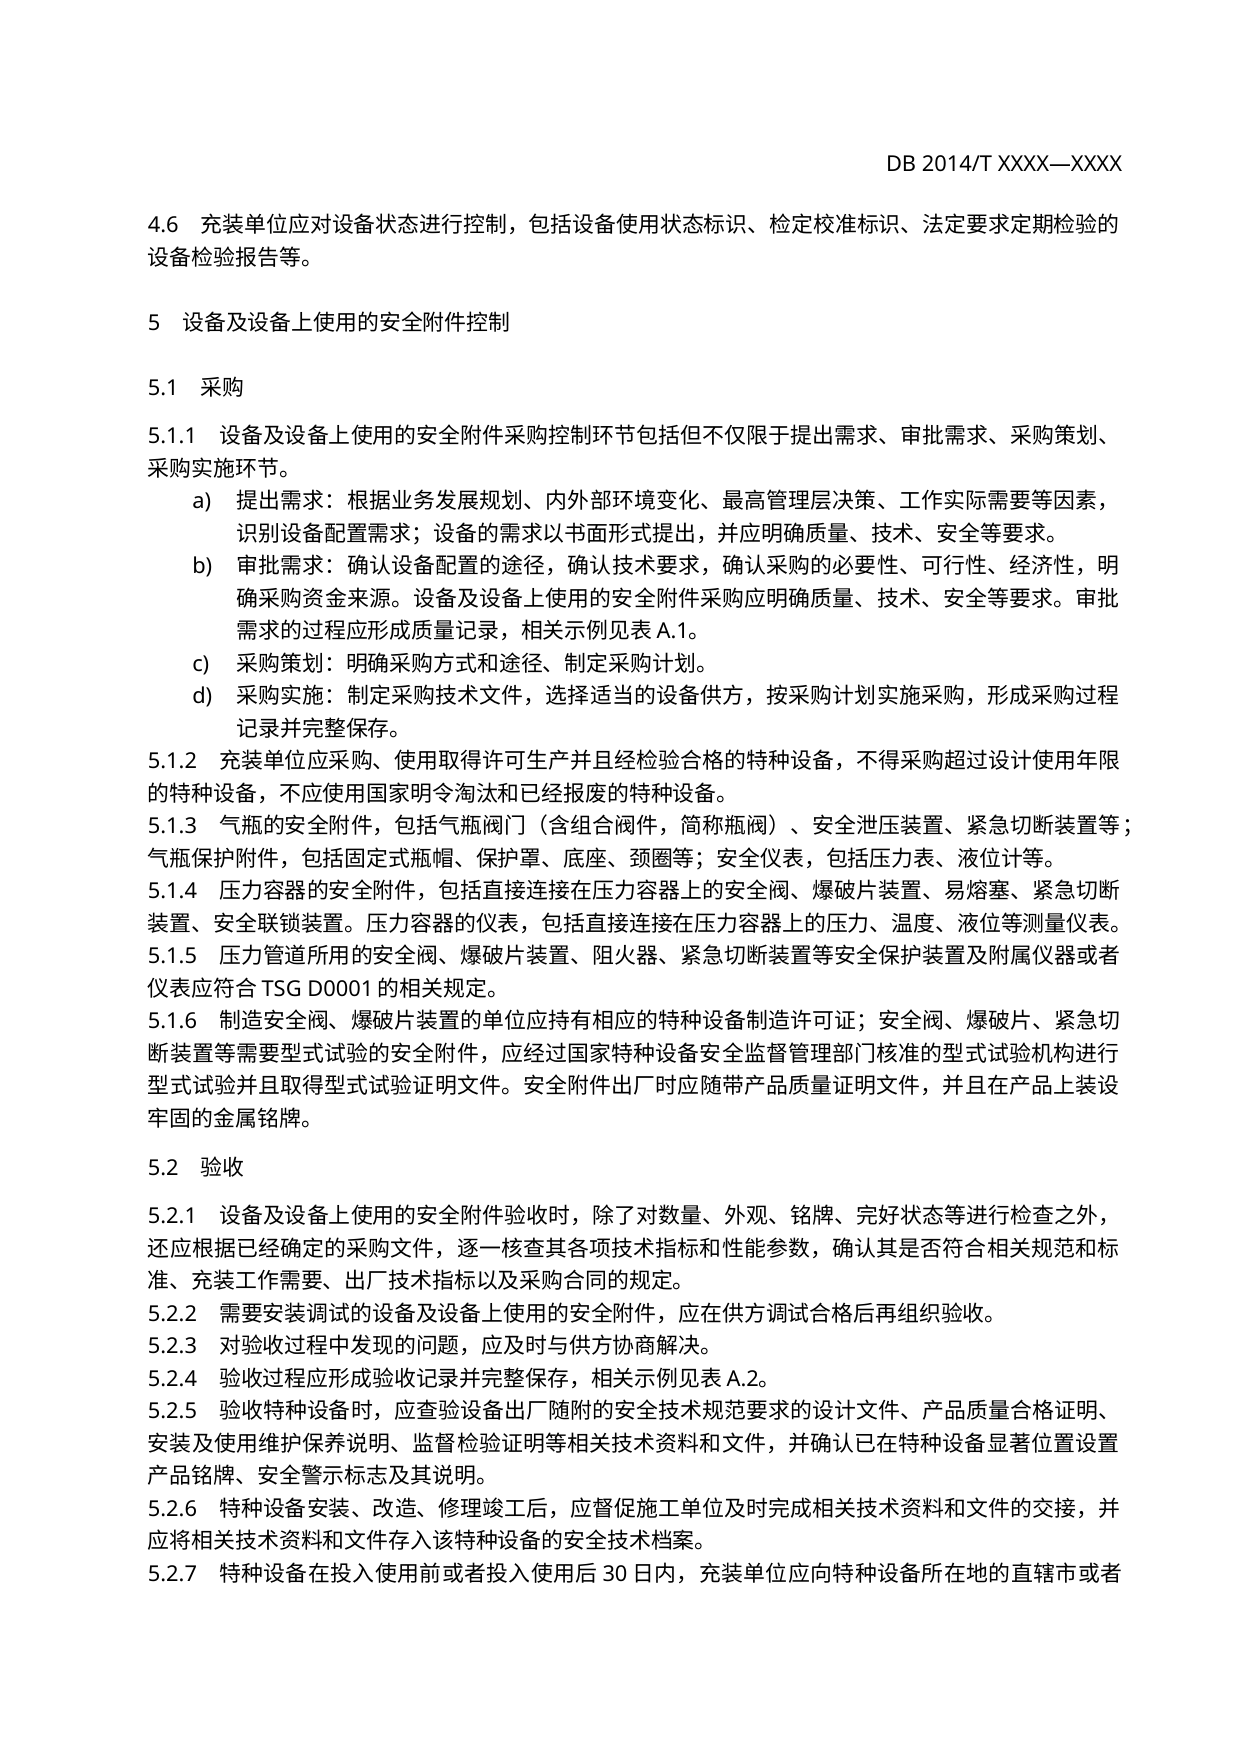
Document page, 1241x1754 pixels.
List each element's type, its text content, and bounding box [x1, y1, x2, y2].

text 采购 [148, 369, 1122, 402]
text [148, 1556, 1122, 1588]
text 压力容器的安全附件，包括直接连接在压力容器上的安全阀、爆破片装置、易熔塞、紧急切断装置、安全联锁装置。压力容器的仪表，包括直接连接在压力容器上的压力、温度、液位等测量仪表。 [148, 873, 1122, 938]
text 压力管道所用的安全阀、爆破片装置、阻火器、紧急切断装置等安全保护装置及附属仪器或者仪表应符合TSG D0001的相关规定。 [148, 938, 1122, 1003]
text 充装单位应采购、使用取得许可生产并且经检验合格的特种设备，不得采购超过设计使用年限的特种设备，不应使用国家明令淘汰和已经报废的特种设备。 [148, 743, 1122, 808]
text 设备及设备上使用的安全附件控制 [148, 304, 1122, 337]
text 特种设备安装、改造、修理竣工后，应督促施工单位及时完成相关技术资料和文件的交接，并应将相关技术资料和文件存入该特种设备的安全技术档案。 [148, 1491, 1122, 1556]
text 采购实施：制定采购技术文件，选择适当的设备供方，按采购计划实施采购，形成采购过程记录并完整保存。 [192, 678, 1122, 743]
text 气瓶的安全附件，包括气瓶阀门（含组合阀件，简称瓶阀）、安全泄压装置、紧急切断装置等；气瓶保护附件，包括固定式瓶帽、保护罩、底座、颈圈等；安全仪表，包括压力表、液位计等。 [148, 808, 1122, 873]
text 设备及设备上使用的安全附件采购控制环节包括但不仅限于提出需求、审批需求、采购策划、采购实施环节。 [148, 418, 1122, 483]
text 采购策划：明确采购方式和途径、制定采购计划。 [192, 646, 1122, 678]
text 制造安全阀、爆破片装置的单位应持有相应的特种设备制造许可证；安全阀、爆破片、紧急切断装置等需要型式试验的安全附件，应经过国家特种设备安全监督管理部门核准的型式试验机构进行型式试验并且取得型式试验证明文件。安全附件出厂时应随带产品质量证明文件，并且在产品上装设牢固的金属铭牌。 [148, 1003, 1122, 1133]
text 需要安装调试的设备及设备上使用的安全附件，应在供方调试合格后再组织验收。 [148, 1296, 1122, 1328]
text 充装单位应对设备状态进行控制，包括设备使用状态标识、检定校准标识、法定要求定期检验的设备检验报告等。 [148, 207, 1122, 272]
text 审批需求：确认设备配置的途径，确认技术要求，确认采购的必要性、可行性、经济性，明确采购资金来源。设备及设备上使用的安全附件采购应明确质量、技术、安全等要求。审批需求的过程应形成质量记录，相关示例见表A.1。 [192, 548, 1122, 646]
text 提出需求：根据业务发展规划、内外部环境变化、最高管理层决策、工作实际需要等因素，识别设备配置需求；设备的需求以书面形式提出，并应明确质量、技术、安全等要求。 [192, 483, 1122, 548]
text 验收过程应形成验收记录并完整保存，相关示例见表A.2。 [148, 1361, 1122, 1393]
text 验收特种设备时，应查验设备出厂随附的安全技术规范要求的设计文件、产品质量合格证明、安装及使用维护保养说明、监督检验证明等相关技术资料和文件，并确认已在特种设备显著位置设置产品铭牌、安全警示标志及其说明。 [148, 1393, 1122, 1491]
text 设备及设备上使用的安全附件验收时，除了对数量、外观、铭牌、完好状态等进行检查之外，还应根据已经确定的采购文件，逐一核查其各项技术指标和性能参数，确认其是否符合相关规范和标准、充装工作需要、出厂技术指标以及采购合同的规定。 [148, 1198, 1122, 1296]
text 验收 [148, 1149, 1122, 1182]
text 对验收过程中发现的问题，应及时与供方协商解决。 [148, 1328, 1122, 1361]
